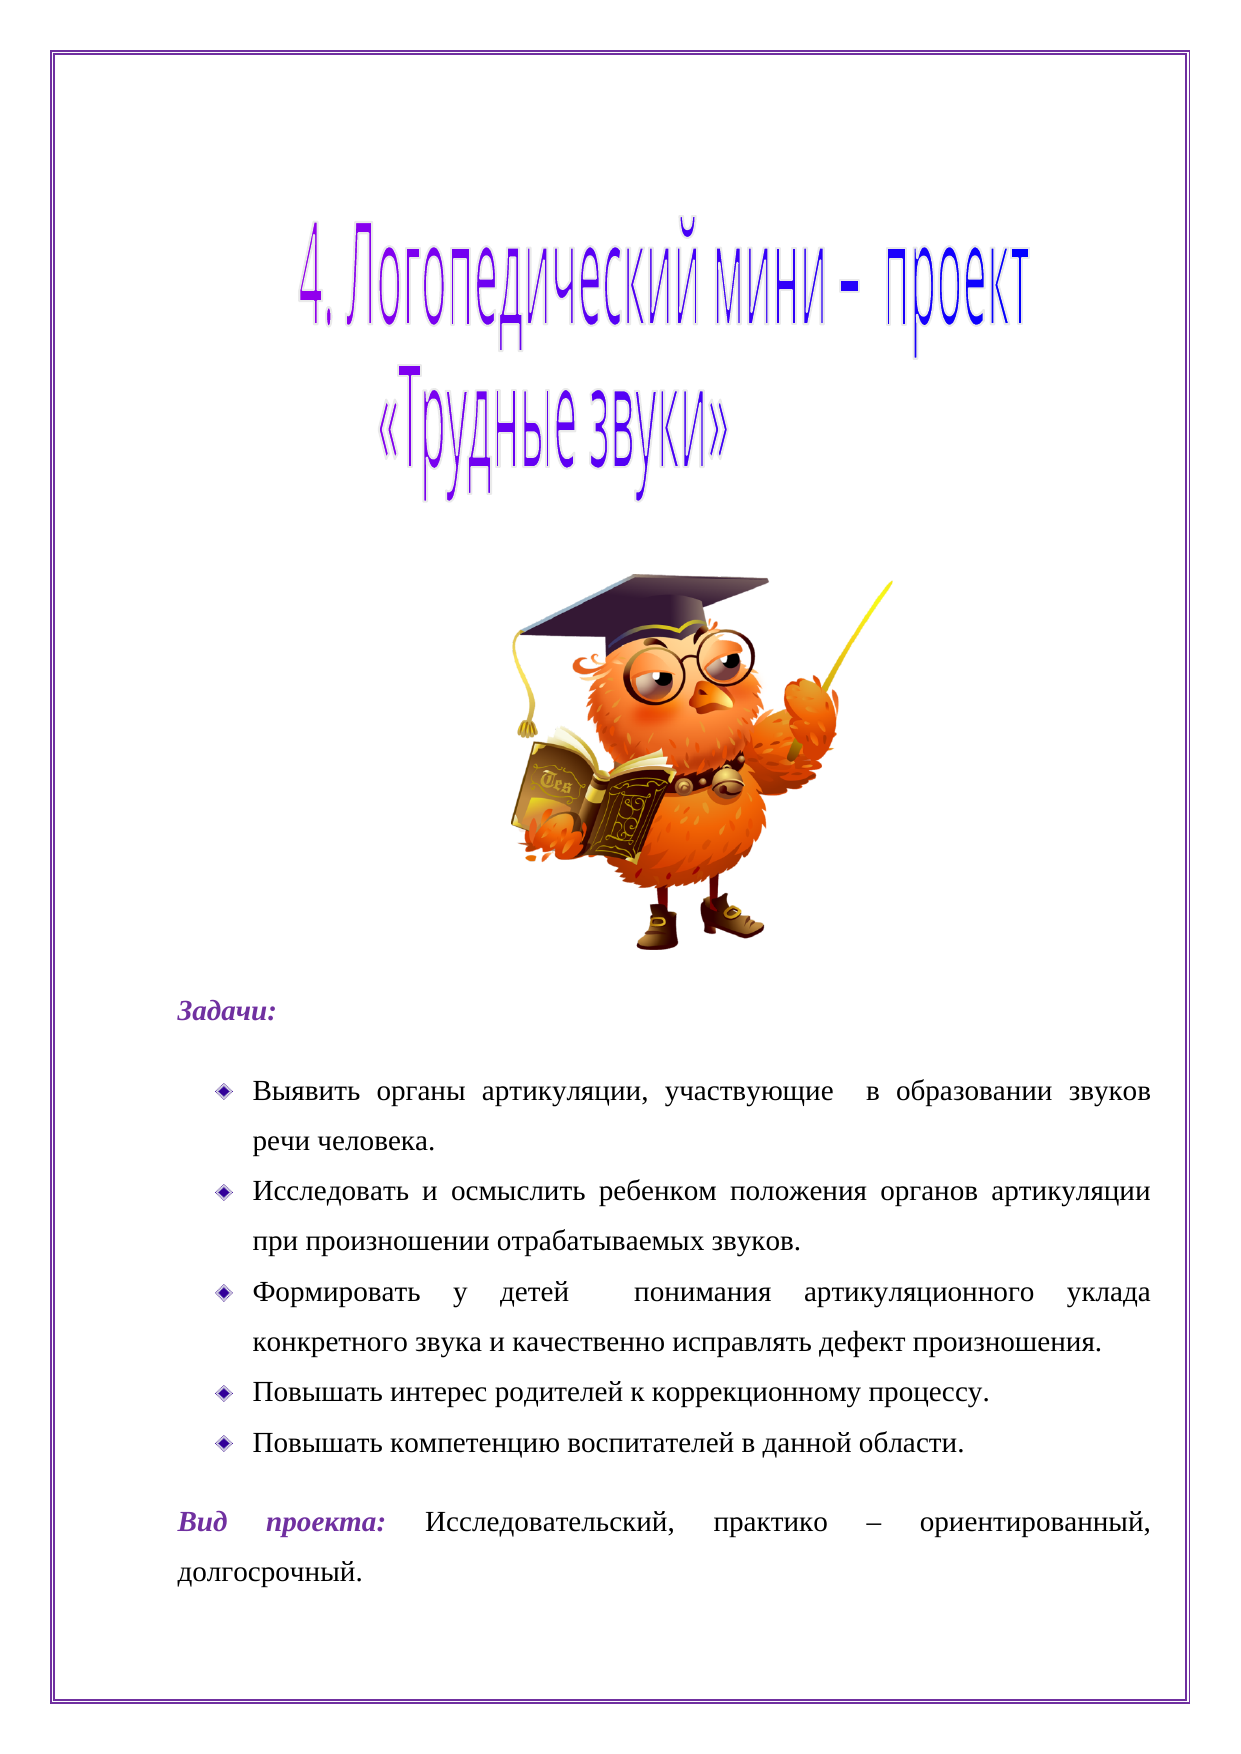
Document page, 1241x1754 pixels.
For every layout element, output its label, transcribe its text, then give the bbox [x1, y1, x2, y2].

list Выявить органы артикуляции, участвующие в образовании звуков речи человека. [215, 1073, 1152, 1156]
list Формировать у детей понимания артикуляционного уклада конкретного звука и качественно исправлять дефект произношения. [215, 1274, 1152, 1358]
list Повышать интерес родителей к коррекционному процессу. [215, 1374, 1152, 1408]
picture [215, 1435, 233, 1452]
text Задачи: [177, 993, 1152, 1027]
text Вид проекта: Исследовательский, практико – ориентированный, долгосрочный. [177, 1504, 1152, 1588]
picture [215, 1184, 233, 1201]
list Повышать компетенцию воспитателей в данной области. [215, 1425, 1152, 1458]
picture [215, 1284, 233, 1302]
picture [215, 1385, 233, 1402]
picture [215, 1083, 233, 1100]
list Исследовать и осмыслить ребенком положения органов артикуляции при произношении отрабатываемых звуков. [215, 1173, 1152, 1257]
picture [511, 574, 893, 950]
